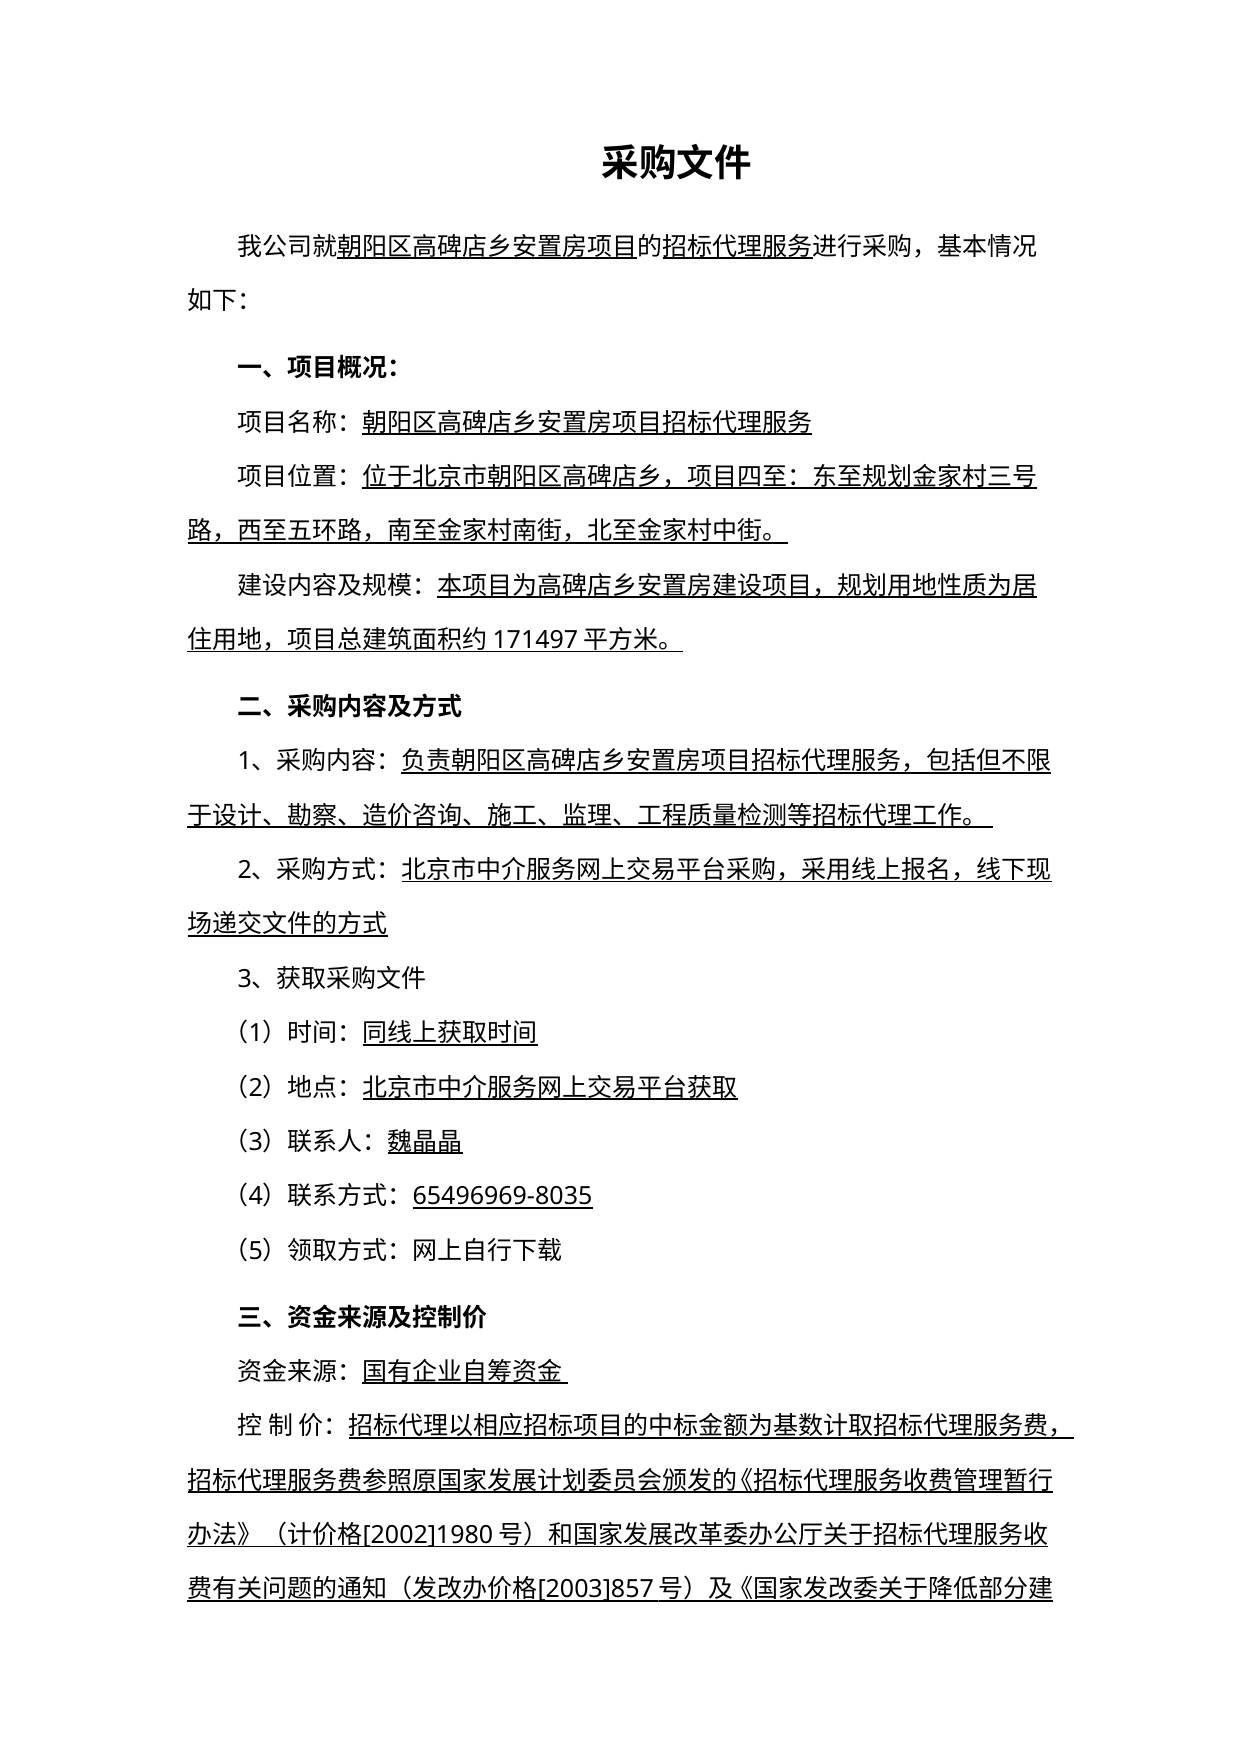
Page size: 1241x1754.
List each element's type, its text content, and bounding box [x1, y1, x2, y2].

text 项目名称：朝阳区高碑店乡安置房项目招标代理服务 [187, 402, 1053, 438]
subtitle （4）联系方式：65496969-8035 [173, 1176, 1053, 1212]
text 我公司就朝阳区高碑店乡安置房项目的招标代理服务进行采购，基本情况如下： [187, 226, 1053, 317]
text 建设内容及规模：本项目为高碑店乡安置房建设项目，规划用地性质为居住用地，项目总建筑面积约171497平方米。 [187, 565, 1053, 656]
subtitle （5）领取方式：网上自行下载 [173, 1230, 1053, 1266]
subtitle 一、项目概况： [187, 348, 1053, 384]
subtitle 二、采购内容及方式 [187, 686, 1053, 723]
text 项目位置：位于北京市朝阳区高碑店乡，项目四至：东至规划金家村三号路，西至五环路，南至金家村南街，北至金家村中街。 [187, 456, 1053, 547]
subtitle 3、获取采购文件 [187, 958, 1053, 994]
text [187, 1406, 1053, 1605]
subtitle （3）联系人：魏晶晶 [173, 1121, 1053, 1158]
text 资金来源：国有企业自筹资金 [187, 1351, 1053, 1388]
subtitle 2、采购方式：北京市中介服务网上交易平台采购，采用线上报名，线下现场递交文件的方式 [187, 849, 1053, 940]
subtitle （1）时间：同线上获取时间 [173, 1013, 1053, 1049]
subtitle 三、资金来源及控制价 [187, 1297, 1053, 1333]
subtitle （2）地点：北京市中介服务网上交易平台获取 [173, 1067, 1053, 1103]
subtitle 1、采购内容：负责朝阳区高碑店乡安置房项目招标代理服务，包括但不限于设计、勘察、造价咨询、施工、监理、工程质量检测等招标代理工作。 [187, 741, 1053, 831]
subtitle 采购文件 [187, 133, 1053, 187]
